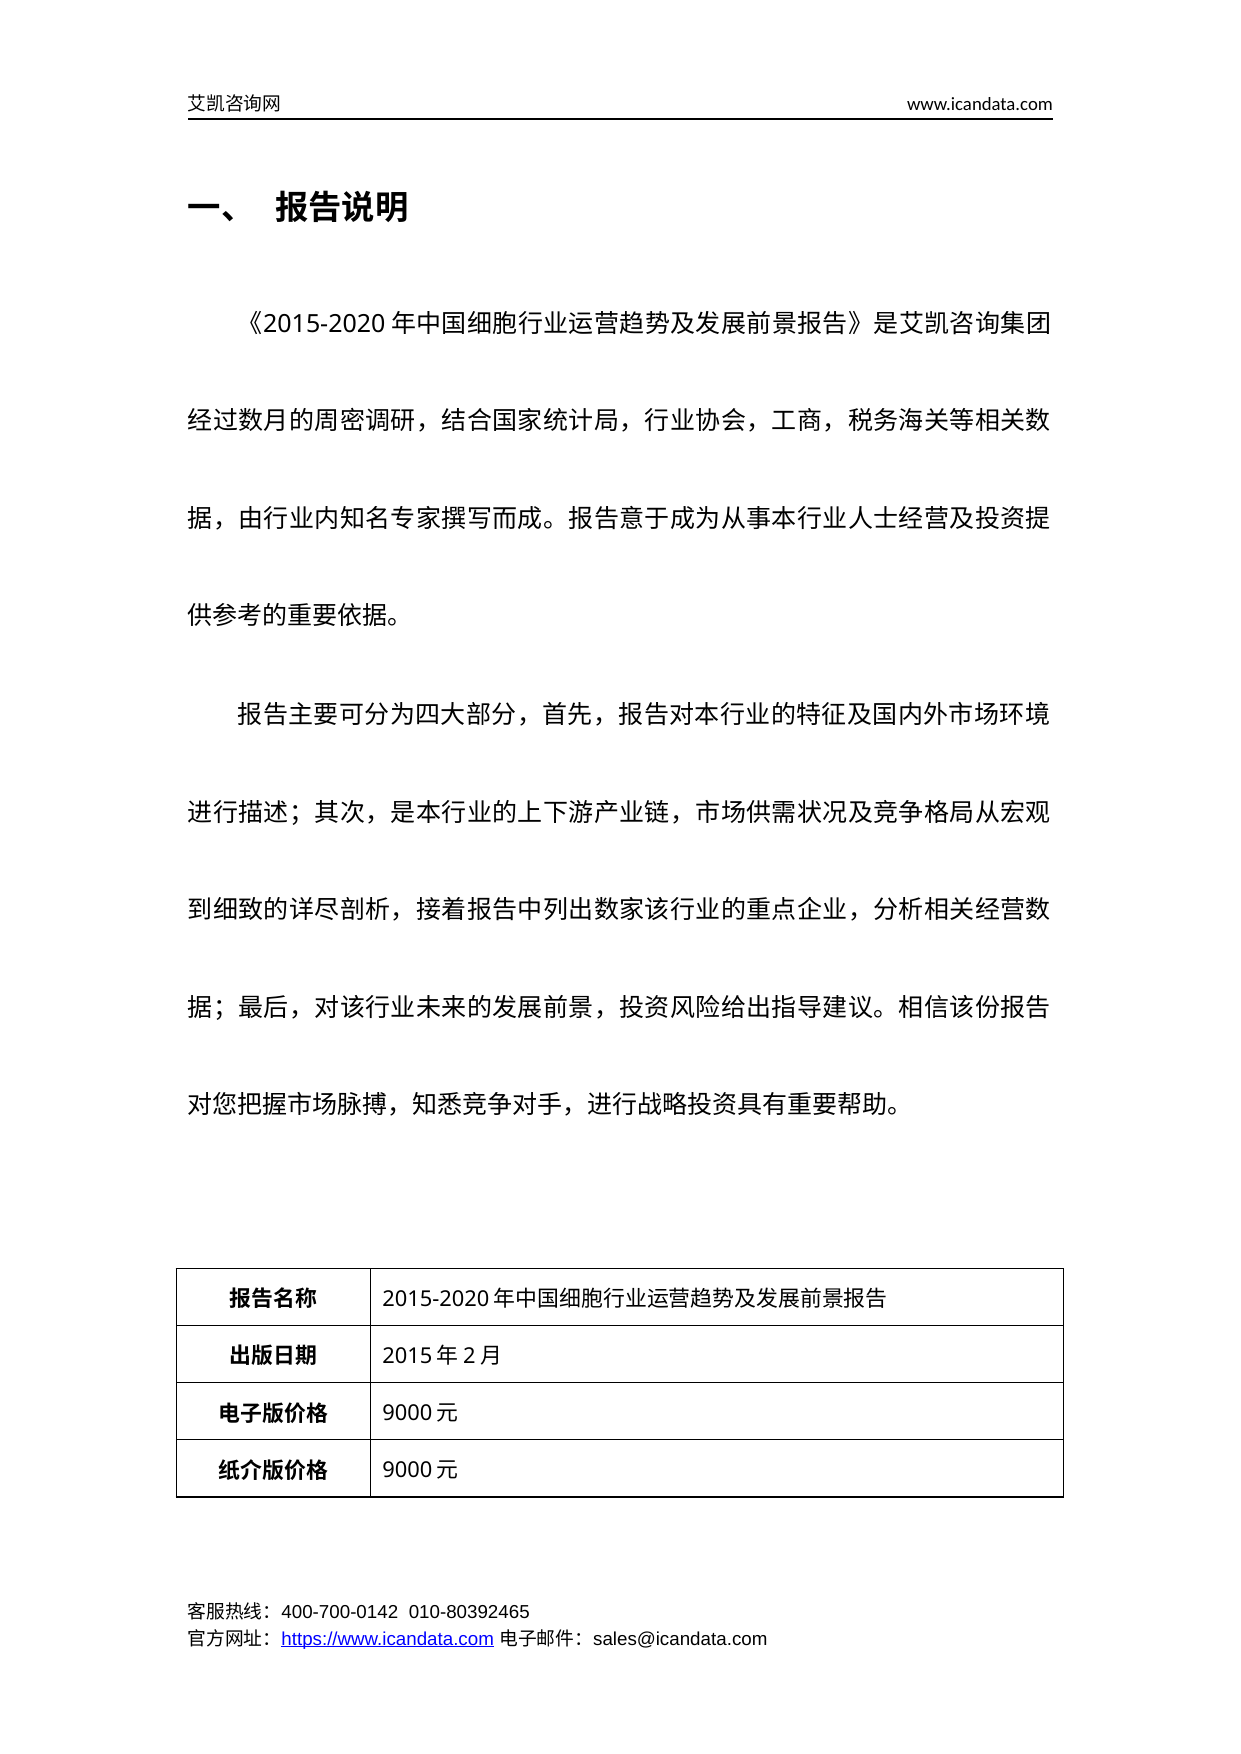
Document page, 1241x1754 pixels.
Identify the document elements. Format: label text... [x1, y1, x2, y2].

table_header 报告名称 [177, 1269, 370, 1325]
table_cell 9000元 [371, 1383, 1063, 1439]
table_header 2015-2020年中国细胞行业运营趋势及发展前景报告 [371, 1269, 1063, 1325]
text 《2015-2020年中国细胞行业运营趋势及发展前景报告》是艾凯咨询集团经过数月的周密调研，结合国家统计局，行业协会，工商，税务海关等相关数据，由行业内知名专家撰写而成。报告意于成为从事本行业人士经营及投资提供参考的重要依据。 [187, 289, 1053, 646]
table_cell 2015年2月 [371, 1326, 1063, 1382]
subtitle 报告说明 [187, 172, 1053, 237]
table_cell 电子版价格 [177, 1383, 370, 1439]
table_cell 9000元 [371, 1440, 1063, 1496]
table_cell 纸介版价格 [177, 1440, 370, 1496]
text 报告主要可分为四大部分，首先，报告对本行业的特征及国内外市场环境进行描述；其次，是本行业的上下游产业链，市场供需状况及竞争格局从宏观到细致的详尽剖析，接着报告中列出数家该行业的重点企业，分析相关经营数据；最后，对该行业未来的发展前景，投资风险给出指导建议。相信该份报告对您把握市场脉搏，知悉竞争对手，进行战略投资具有重要帮助。 [187, 681, 1053, 1136]
table_cell 出版日期 [177, 1326, 370, 1382]
